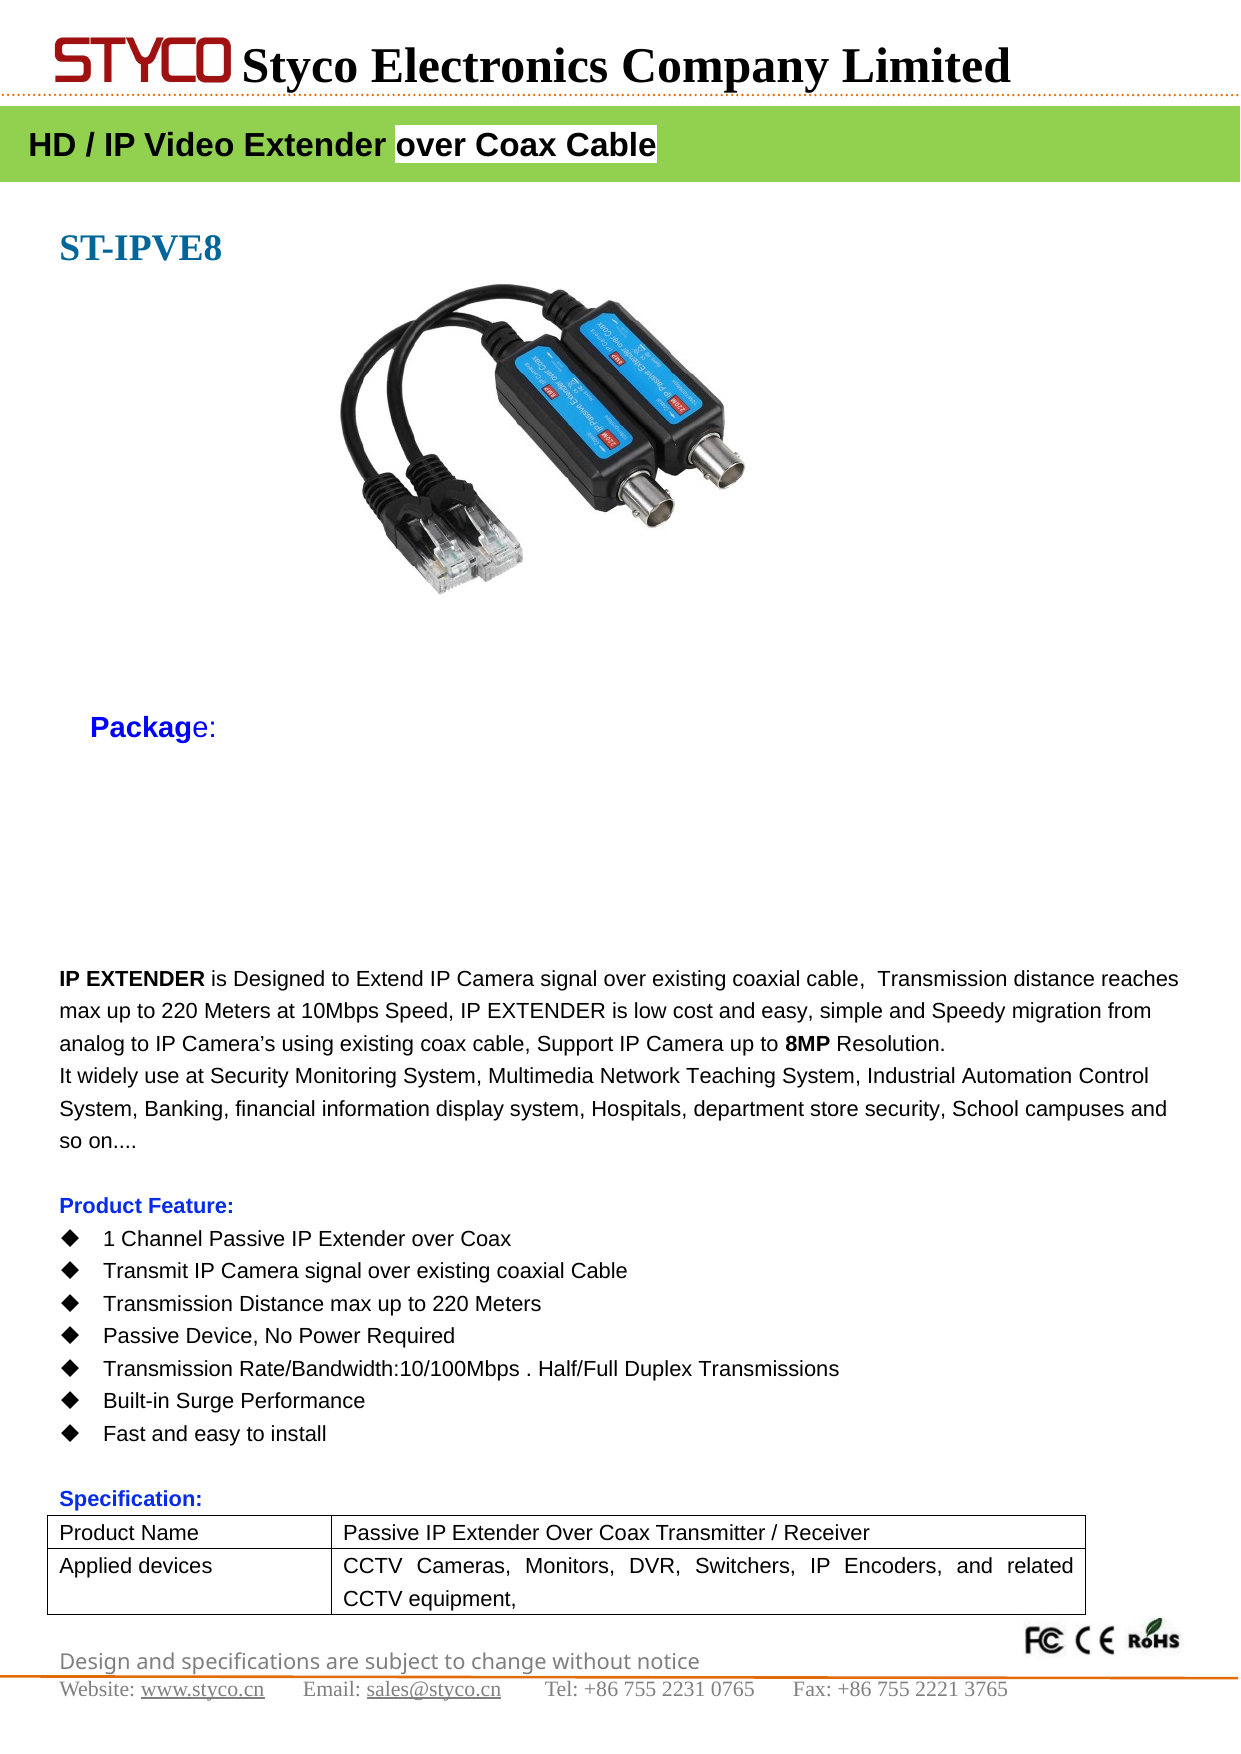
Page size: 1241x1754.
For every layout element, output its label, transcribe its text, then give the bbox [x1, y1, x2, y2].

table_header Passive IP Extender Over Coax Transmitter / Receiver [332, 1516, 1085, 1548]
list Transmission Distance max up to 220 Meters [59, 1287, 1181, 1320]
list Built-in Surge Performance [59, 1385, 1181, 1417]
picture [312, 216, 773, 635]
text ST-IPVE8 [59, 215, 1181, 280]
table_cell CCTV Cameras, Monitors, DVR, Switchers, IP Encoders, and related CCTV equipment, [332, 1549, 1085, 1614]
table_header HD / IP Video Extender over Coax Cable [0, 106, 1240, 182]
text It widely use at Security Monitoring System, Multimedia Network Teaching System, Industrial Automation Control System, Banking, financial information display system, Hospitals, department store security, School campuses and so on.... [59, 1060, 1181, 1157]
list Passive Device, No Power Required [59, 1320, 1181, 1352]
text Product Feature: [59, 1190, 1181, 1222]
table_header Product Name [48, 1516, 331, 1548]
text IP EXTENDER is Designed to Extend IP Camera signal over existing coaxial cable, Transmission distance reaches max up to 220 Meters at 10Mbps Speed, IP EXTENDER is low cost and easy, simple and Speedy migration from analog to IP Camera’s using existing coax cable, Support IP Camera up to 8MP Resolution. [59, 962, 1181, 1060]
picture [1017, 1615, 1188, 1663]
list Fast and easy to install [59, 1417, 1181, 1450]
list Transmit IP Camera signal over existing coaxial Cable [59, 1255, 1181, 1287]
list Transmission Rate/Bandwidth:10/100Mbps . Half/Full Duplex Transmissions [59, 1352, 1181, 1385]
text Specification: [59, 1482, 1181, 1515]
list 1 Channel Passive IP Extender over Coax [59, 1222, 1181, 1255]
table_cell Applied devices [48, 1549, 331, 1614]
picture [53, 35, 233, 85]
